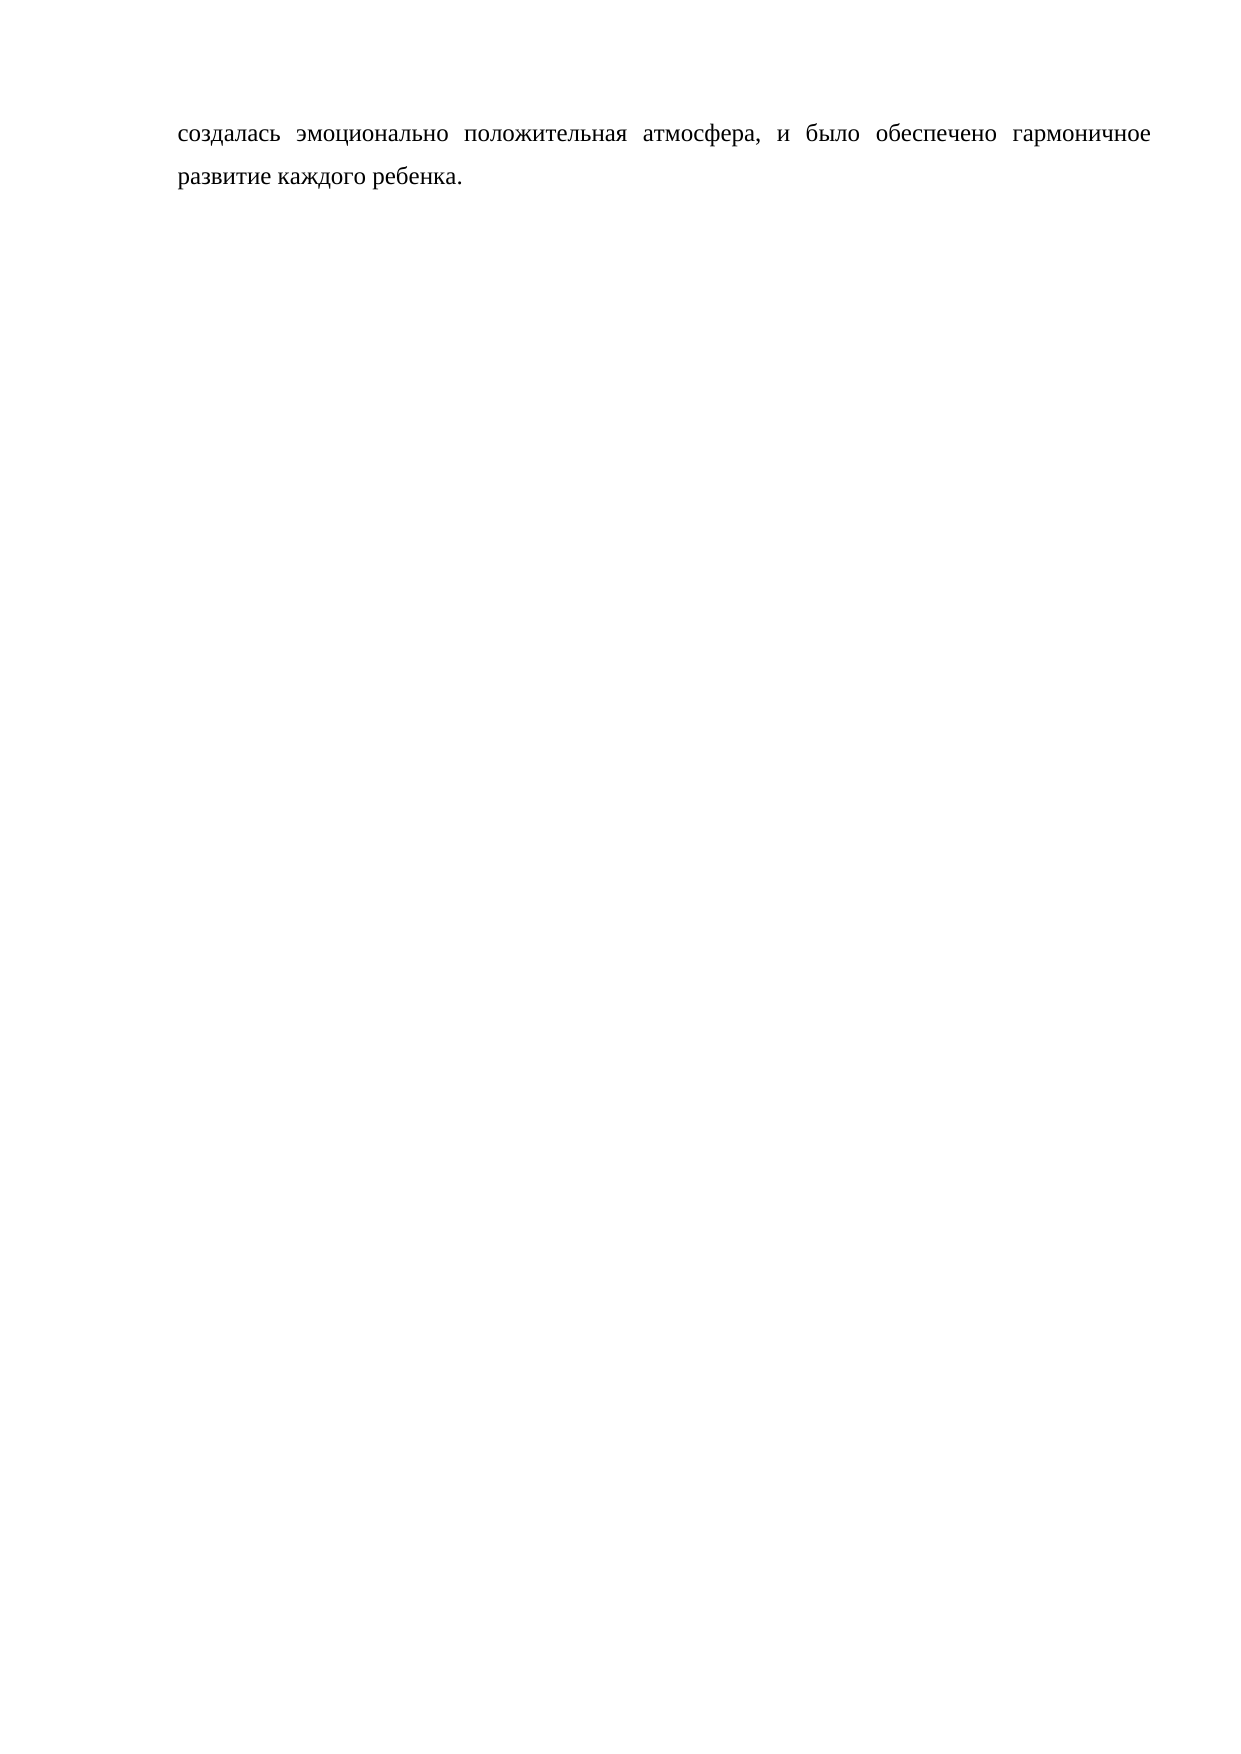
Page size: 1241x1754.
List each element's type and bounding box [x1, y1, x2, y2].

text [177, 118, 1152, 190]
